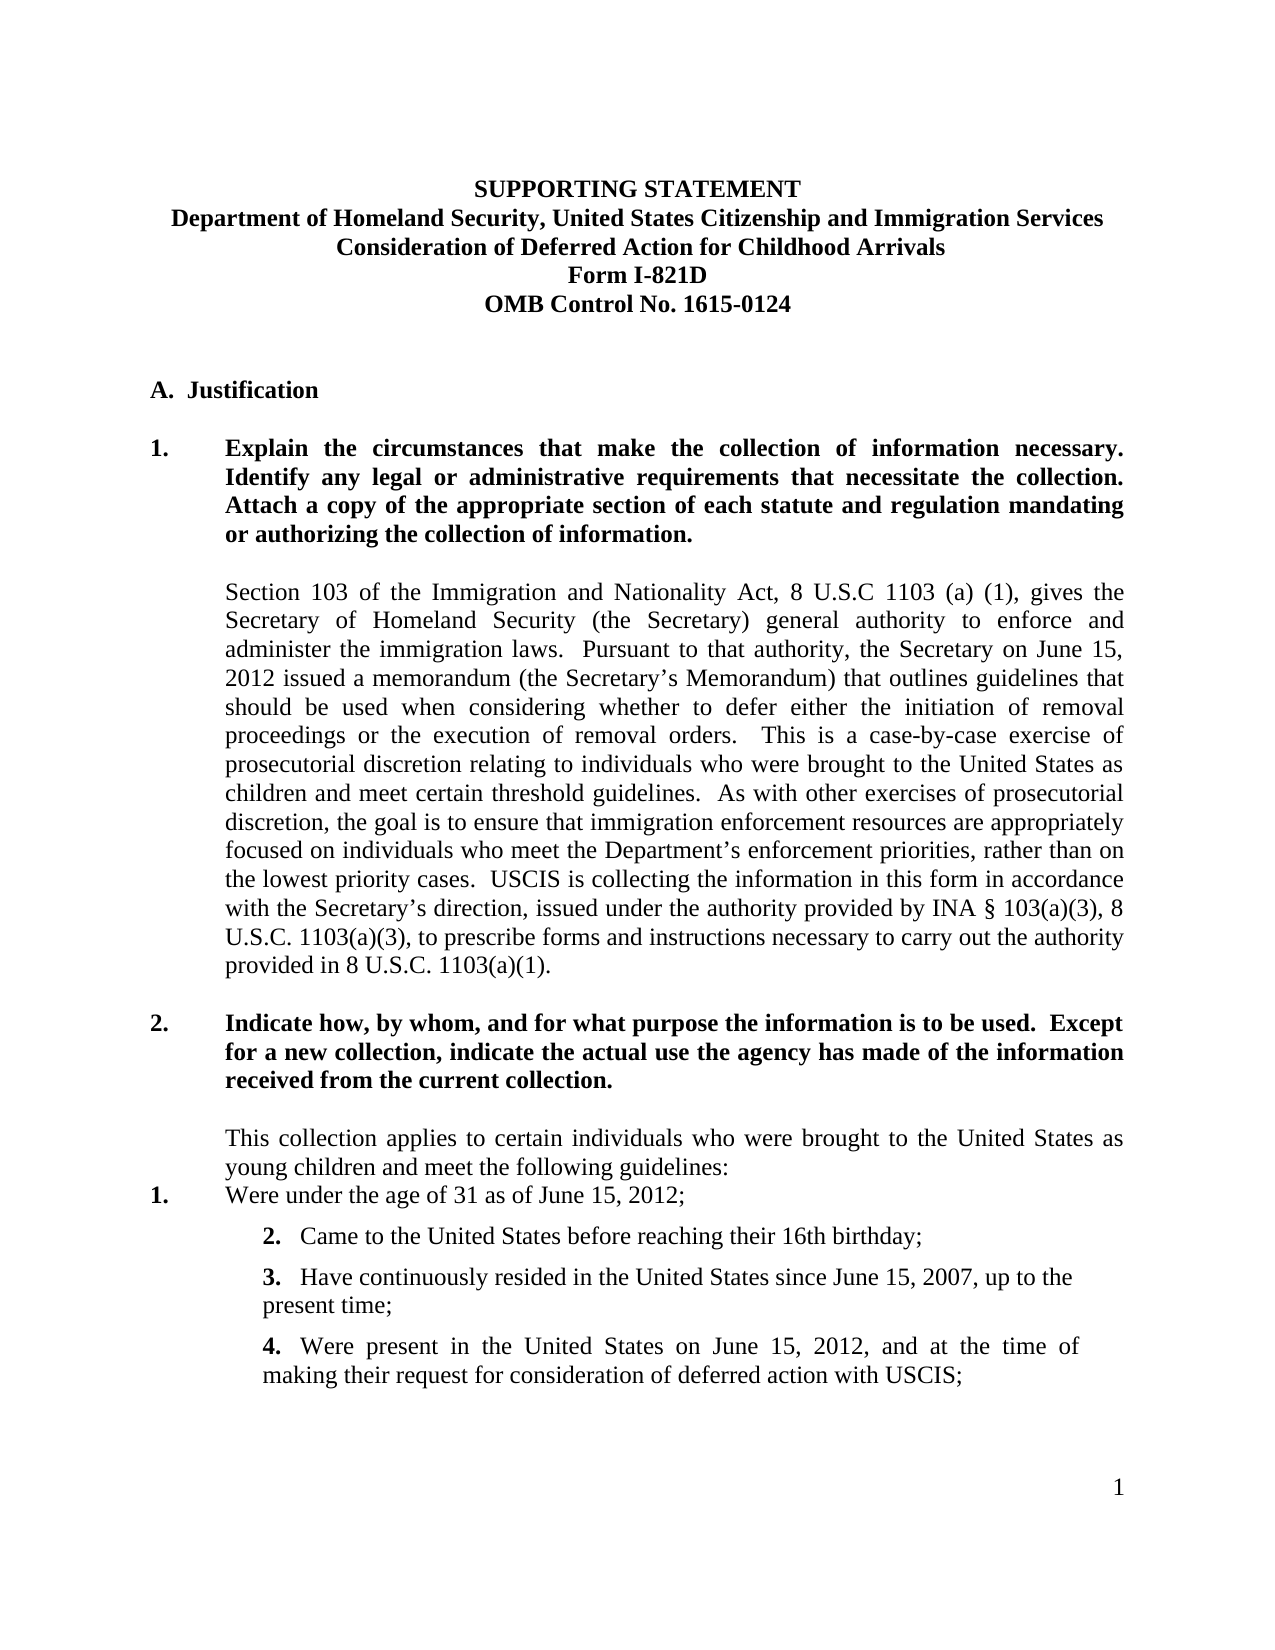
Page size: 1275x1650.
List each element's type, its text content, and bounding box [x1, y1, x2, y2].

list Were under the age of 31 as of June 15, 2012; [150, 1180, 1125, 1209]
text OMB Control No. 1615-0124 [150, 289, 1125, 318]
list Came to the United States before reaching their 16th birthday; [262, 1221, 1127, 1250]
text SUPPORTING STATEMENT [150, 174, 1125, 203]
list Have continuously resided in the United States since June 15, 2007, up to the present time; [262, 1262, 1127, 1319]
list Were present in the United States on June 15, 2012, and at the time of making their request for consideration of deferred action with USCIS; [262, 1331, 1080, 1389]
text Form I-821D [150, 260, 1125, 289]
text A. Justification [150, 375, 1125, 404]
text Department of Homeland Security, United States Citizenship and Immigration Services [150, 203, 1125, 232]
text 2. Indicate how, by whom, and for what purpose the information is to be used. Except for a new collection, indicate the actual use the agency has made of the information received from the current collection. [150, 1008, 1125, 1094]
text Consideration of Deferred Action for Childhood Arrivals [150, 232, 1125, 260]
text This collection applies to certain individuals who were brought to the United States as young children and meet the following guidelines: [225, 1123, 1125, 1180]
text Section 103 of the Immigration and Nationality Act, 8 U.S.C 1103 (a) (1), gives the Secretary of Homeland Security (the Secretary) general authority to enforce and administer the immigration laws. Pursuant to that authority, the Secretary on June 15, 2012 issued a memorandum (the Secretary’s Memorandum) that outlines guidelines that should be used when considering whether to defer either the initiation of removal proceedings or the execution of removal orders. This is a case-by-case exercise of prosecutorial discretion relating to individuals who were brought to the United States as children and meet certain threshold guidelines. As with other exercises of prosecutorial discretion, the goal is to ensure that immigration enforcement resources are appropriately focused on individuals who meet the Department’s enforcement priorities, rather than on the lowest priority cases. USCIS is collecting the information in this form in accordance with the Secretary’s direction, issued under the authority provided by INA § 103(a)(3), 8 U.S.C. 1103(a)(3), to prescribe forms and instructions necessary to carry out the authority provided in 8 U.S.C. 1103(a)(1). [225, 577, 1125, 979]
text 1. Explain the circumstances that make the collection of information necessary. Identify any legal or administrative requirements that necessitate the collection. Attach a copy of the appropriate section of each statute and regulation mandating or authorizing the collection of information. [150, 433, 1125, 548]
